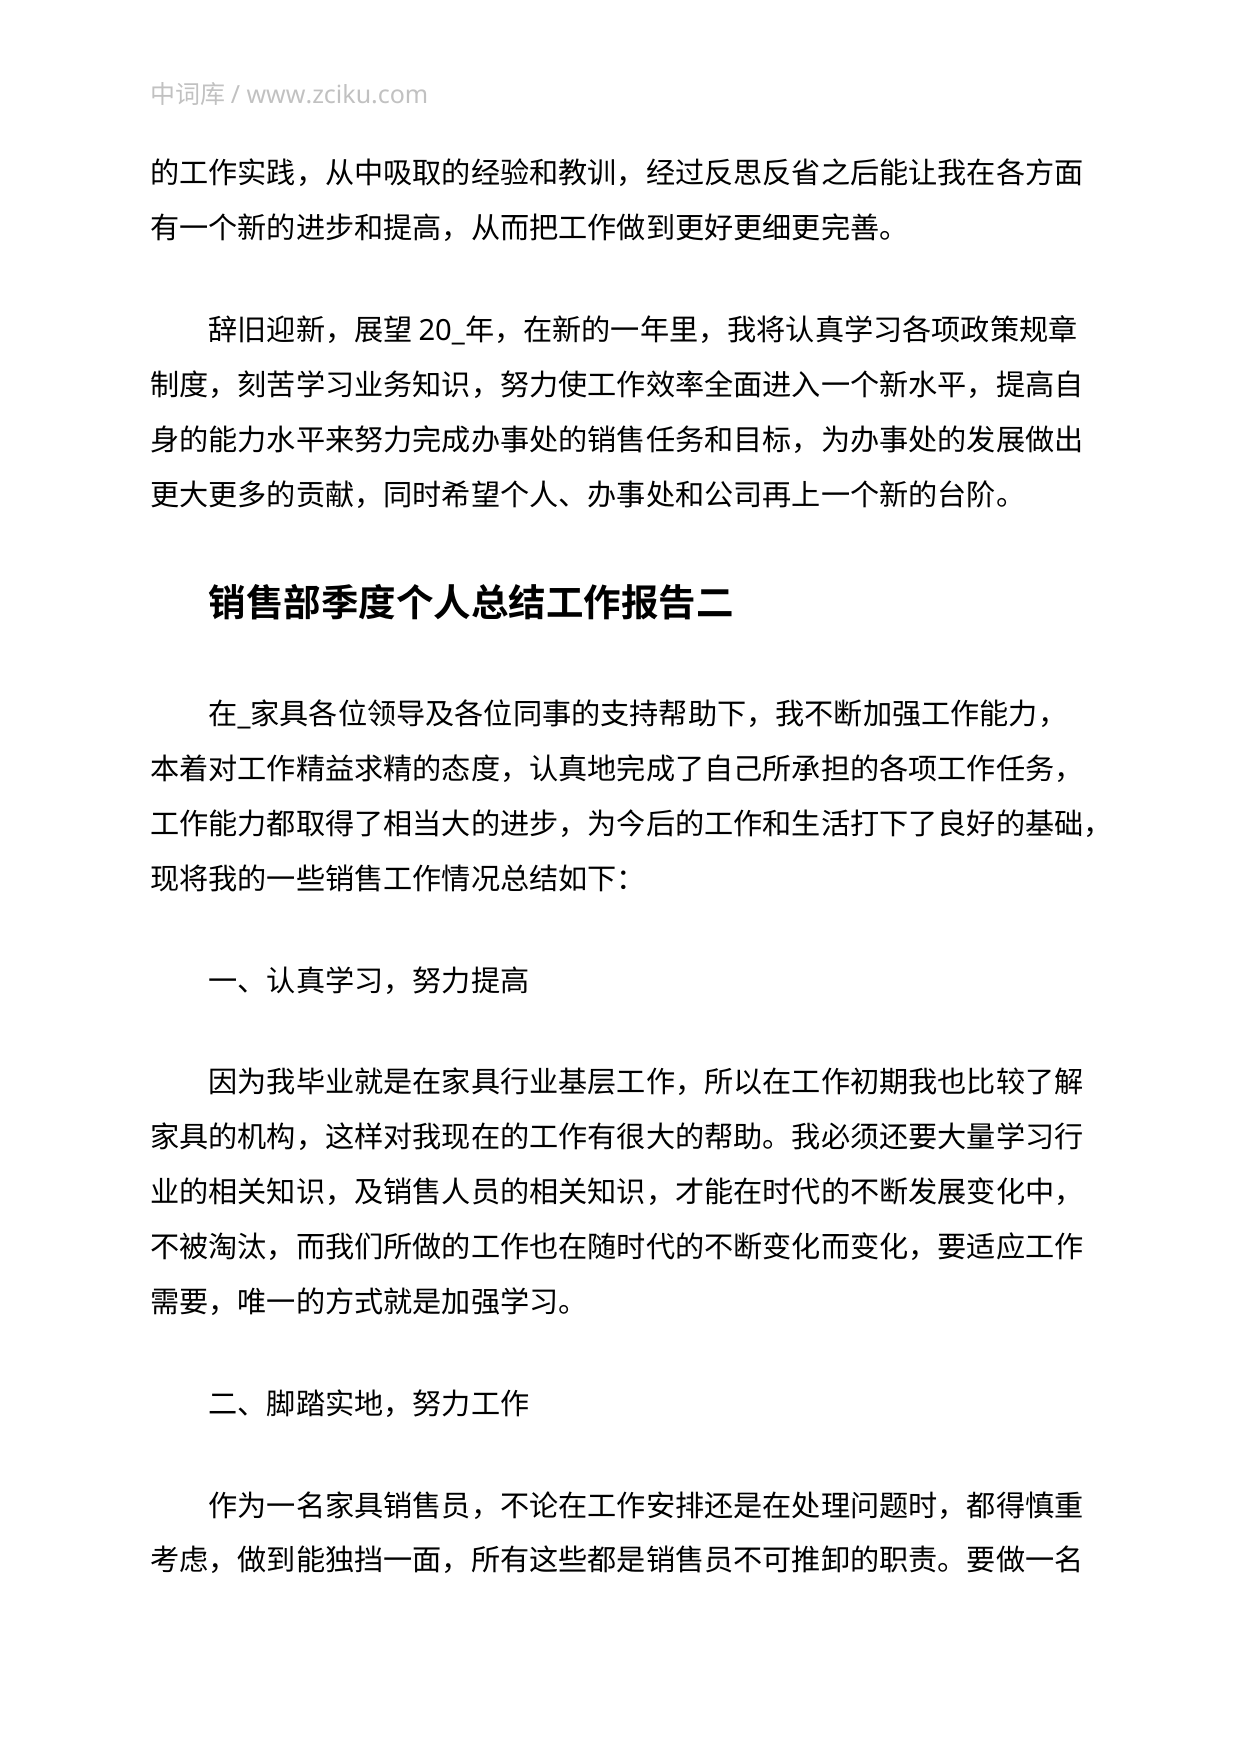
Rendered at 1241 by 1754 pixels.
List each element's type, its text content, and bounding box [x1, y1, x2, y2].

text 在_家具各位领导及各位同事的支持帮助下，我不断加强工作能力，本着对工作精益求精的态度，认真地完成了自己所承担的各项工作任务，工作能力都取得了相当大的进步，为今后的工作和生活打下了良好的基础，现将我的一些销售工作情况总结如下： [150, 691, 1090, 898]
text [150, 150, 1090, 247]
text 二、脚踏实地，努力工作 [150, 1380, 1090, 1423]
text 因为我毕业就是在家具行业基层工作，所以在工作初期我也比较了解家具的机构，这样对我现在的工作有很大的帮助。我必须还要大量学习行业的相关知识，及销售人员的相关知识，才能在时代的不断发展变化中，不被淘汰，而我们所做的工作也在随时代的不断变化而变化，要适应工作需要，唯一的方式就是加强学习。 [150, 1059, 1090, 1321]
text 一、认真学习，努力提高 [150, 957, 1090, 999]
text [150, 1482, 1090, 1579]
text 销售部季度个人总结工作报告二 [150, 573, 1090, 627]
text 辞旧迎新，展望20_年，在新的一年里，我将认真学习各项政策规章制度，刻苦学习业务知识，努力使工作效率全面进入一个新水平，提高自身的能力水平来努力完成办事处的销售任务和目标，为办事处的发展做出更大更多的贡献，同时希望个人、办事处和公司再上一个新的台阶。 [150, 307, 1090, 514]
